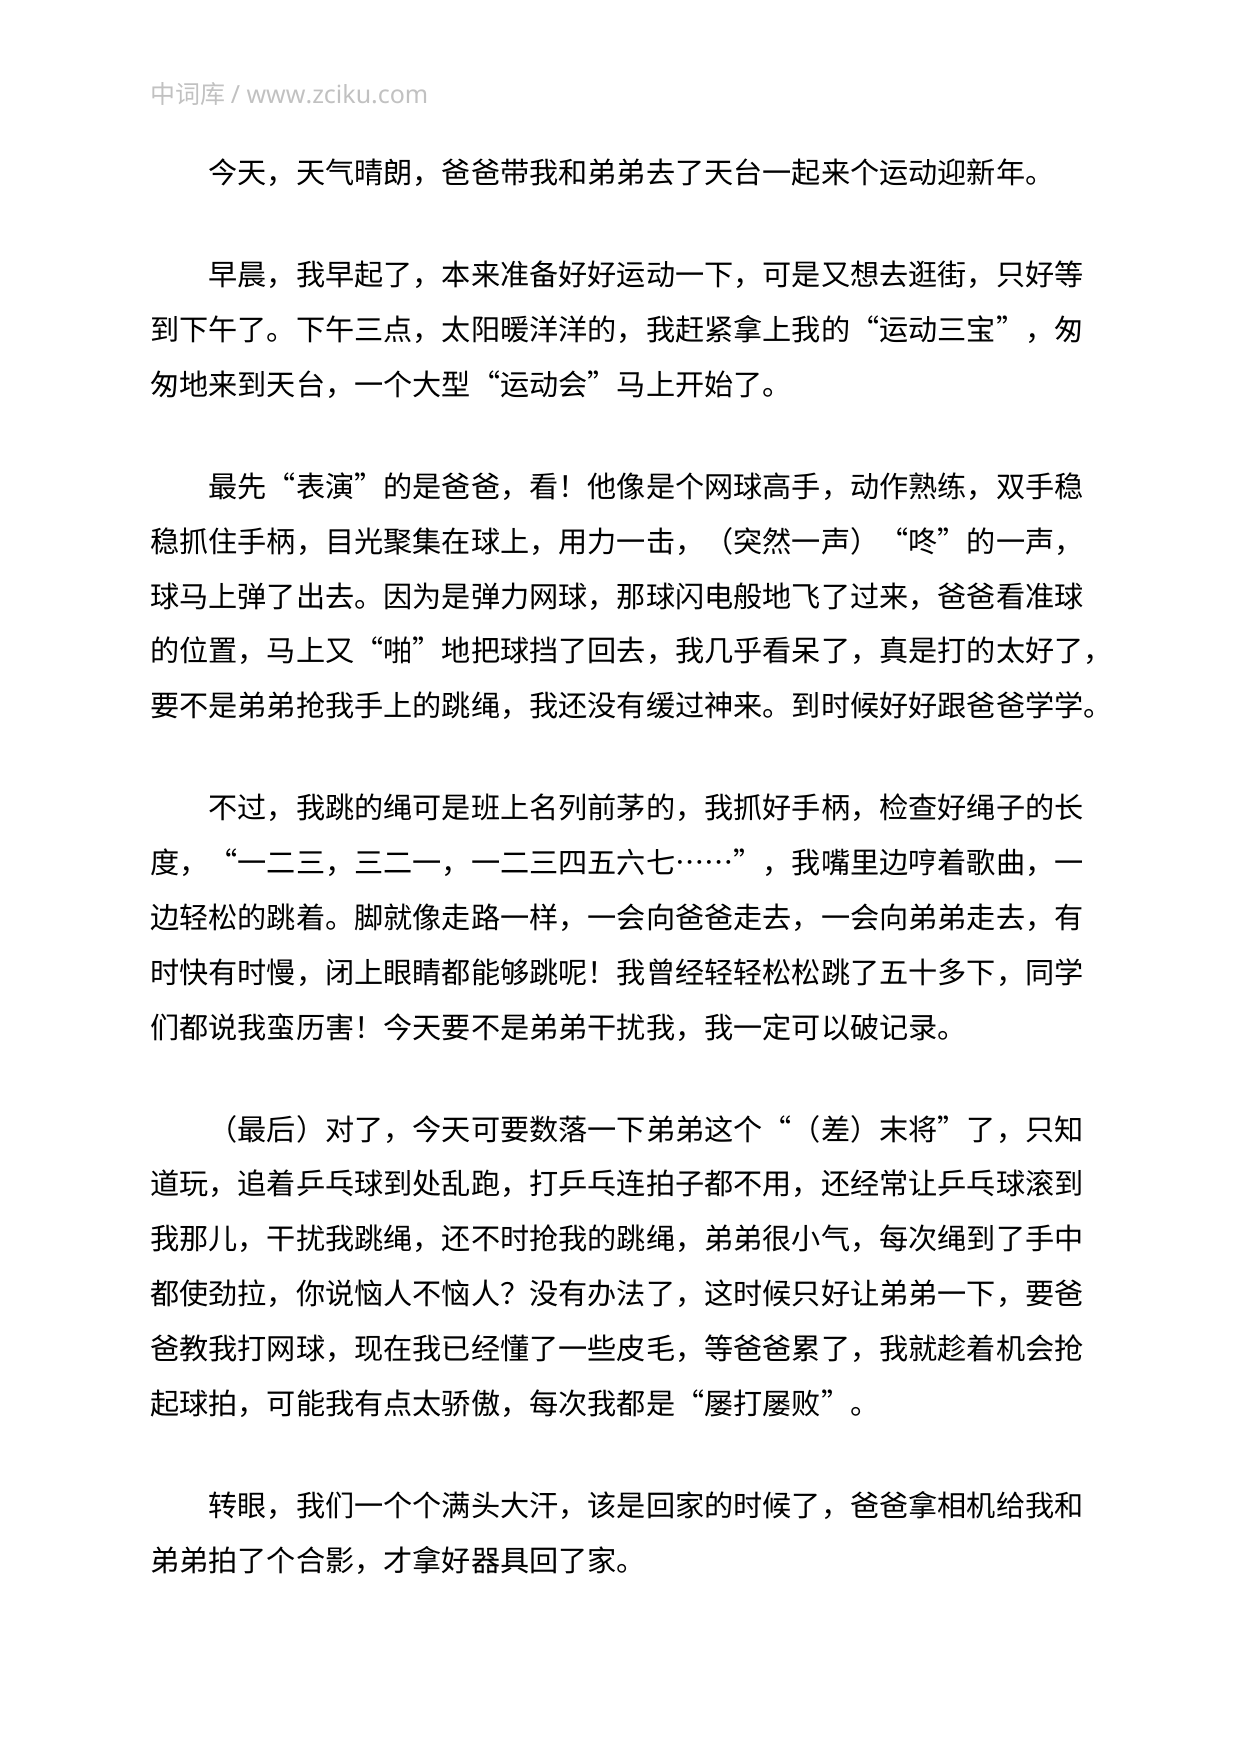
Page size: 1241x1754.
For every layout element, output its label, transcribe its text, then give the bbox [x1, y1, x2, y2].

text 今天，天气晴朗，爸爸带我和弟弟去了天台一起来个运动迎新年。 [150, 150, 1090, 192]
text 早晨，我早起了，本来准备好好运动一下，可是又想去逛街，只好等到下午了。下午三点，太阳暖洋洋的，我赶紧拿上我的“运动三宝”，匆匆地来到天台，一个大型“运动会”马上开始了。 [150, 252, 1090, 404]
text 转眼，我们一个个满头大汗，该是回家的时候了，爸爸拿相机给我和弟弟拍了个合影，才拿好器具回了家。 [150, 1482, 1090, 1579]
text 最先“表演”的是爸爸，看！他像是个网球高手，动作熟练，双手稳稳抓住手柄，目光聚集在球上，用力一击，（突然一声）“咚”的一声，球马上弹了出去。因为是弹力网球，那球闪电般地飞了过来，爸爸看准球的位置，马上又“啪”地把球挡了回去，我几乎看呆了，真是打的太好了，要不是弟弟抢我手上的跳绳，我还没有缓过神来。到时候好好跟爸爸学学。 [150, 463, 1090, 725]
text （最后）对了，今天可要数落一下弟弟这个“（差）末将”了，只知道玩，追着乒乓球到处乱跑，打乒乓连拍子都不用，还经常让乒乓球滚到我那儿，干扰我跳绳，还不时抢我的跳绳，弟弟很小气，每次绳到了手中都使劲拉，你说恼人不恼人？没有办法了，这时候只好让弟弟一下，要爸爸教我打网球，现在我已经懂了一些皮毛，等爸爸累了，我就趁着机会抢起球拍，可能我有点太骄傲，每次我都是“屡打屡败”。 [150, 1106, 1090, 1423]
text 不过，我跳的绳可是班上名列前茅的，我抓好手柄，检查好绳子的长度，“一二三，三二一，一二三四五六七……”，我嘴里边哼着歌曲，一边轻松的跳着。脚就像走路一样，一会向爸爸走去，一会向弟弟走去，有时快有时慢，闭上眼睛都能够跳呢！我曾经轻轻松松跳了五十多下，同学们都说我蛮历害！今天要不是弟弟干扰我，我一定可以破记录。 [150, 785, 1090, 1047]
